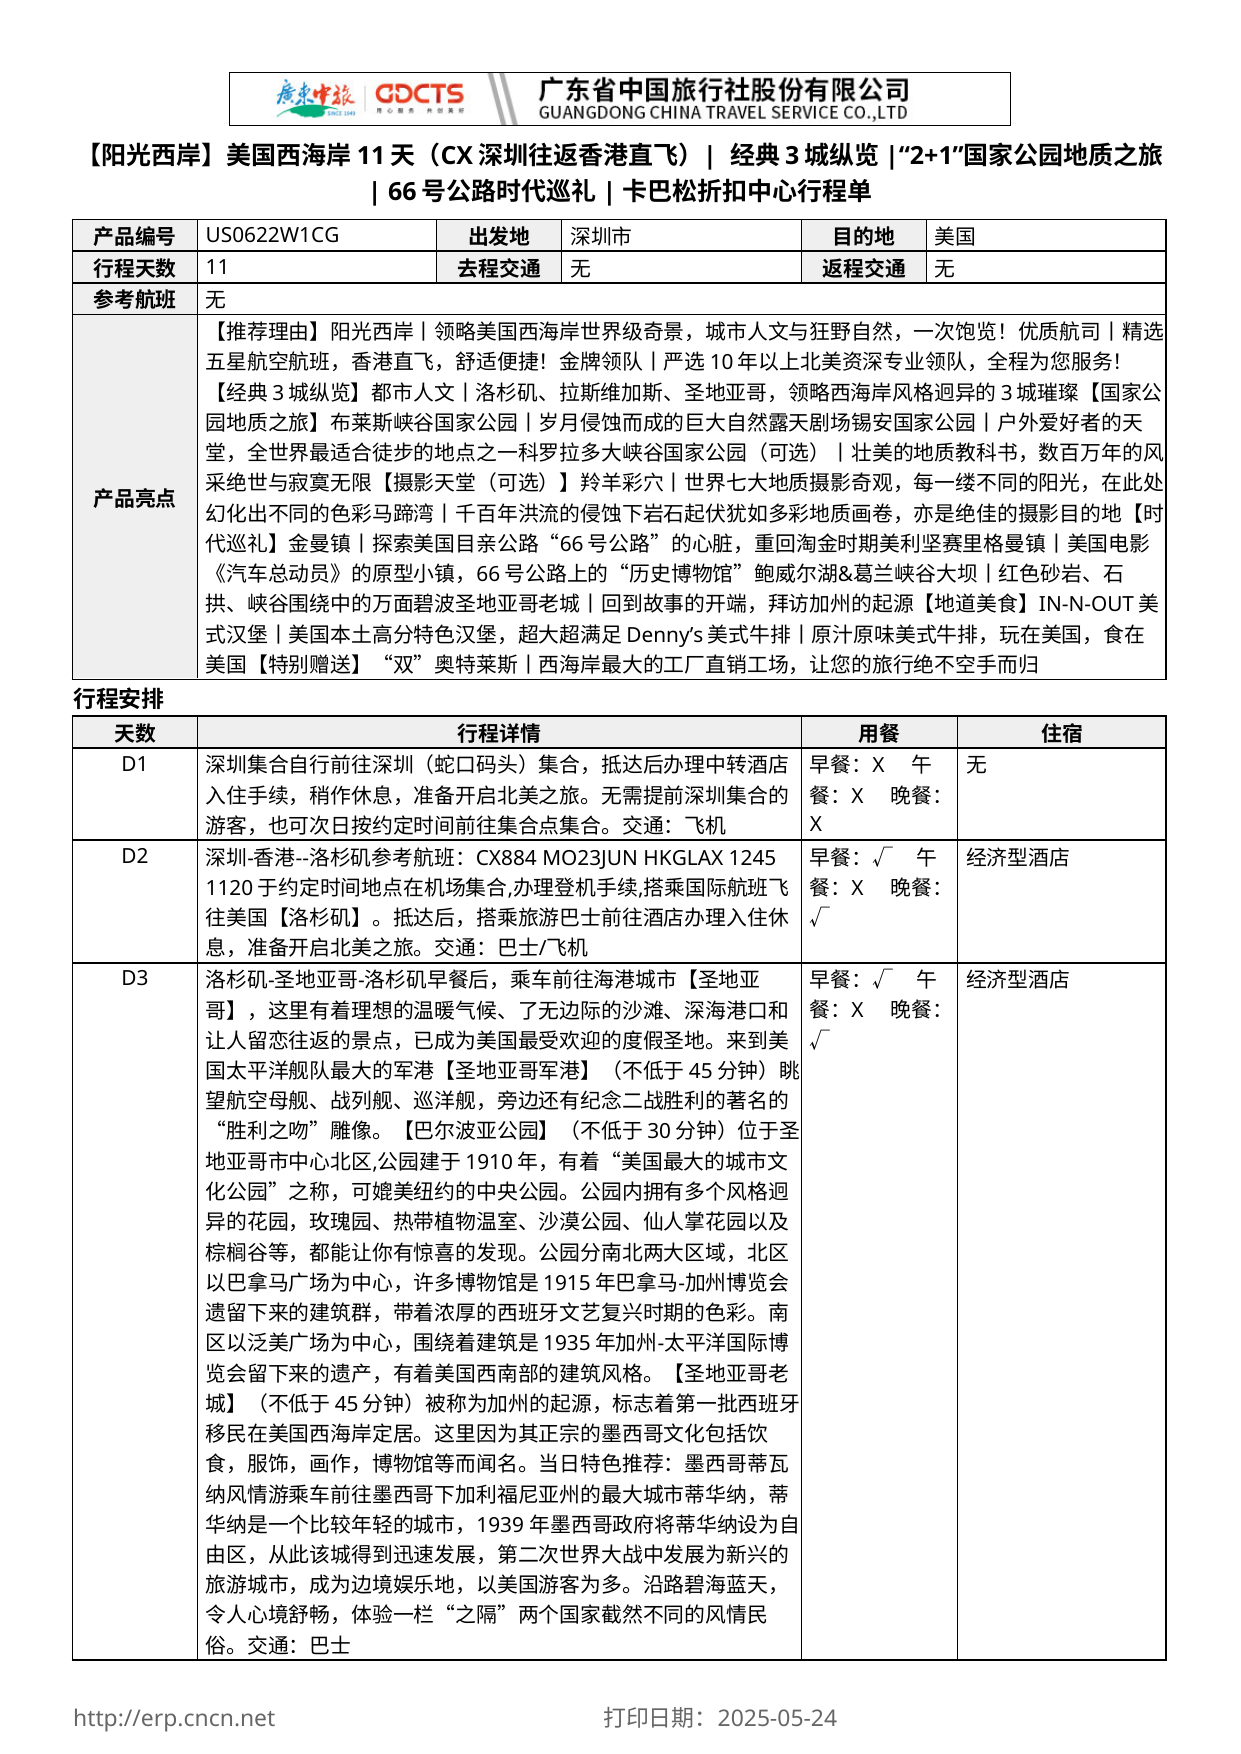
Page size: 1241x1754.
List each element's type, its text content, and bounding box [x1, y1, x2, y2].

table_header 目的地 [802, 220, 926, 250]
text 【阳光西岸】美国西海岸11天（CX深圳往返香港直飞）| 经典3城纵览 |“2+1”国家公园地质之旅 | 66号公路时代巡礼 | 卡巴松折扣中心行程单 [73, 136, 1167, 208]
table_cell 早餐：√ 午餐：X 晚餐：√ [802, 964, 957, 1659]
table_cell 无 [562, 252, 801, 282]
table_cell 无 [198, 284, 1165, 314]
table_header 美国 [927, 220, 1165, 250]
table_header 住宿 [958, 717, 1165, 747]
table_cell 去程交通 [437, 252, 561, 282]
table_cell 无 [927, 252, 1165, 282]
table_cell D1 [73, 749, 197, 839]
picture [230, 73, 1010, 125]
table_cell 深圳集合 [198, 749, 801, 839]
table_cell 经济型酒店 [958, 841, 1165, 962]
table_cell 无 [958, 749, 1165, 839]
table_cell 参考航班 [73, 284, 197, 314]
table_cell 返程交通 [802, 252, 926, 282]
table_header US0622W1CG [198, 220, 436, 250]
table_cell 经济型酒店 [958, 964, 1165, 1659]
table_cell 11 [198, 252, 436, 282]
table_header 用餐 [802, 717, 957, 747]
table_header 深圳市 [562, 220, 801, 250]
table_header 产品编号 [73, 220, 197, 250]
table_cell 洛杉矶-圣地亚哥-洛杉矶 [198, 964, 801, 1659]
table_header 行程详情 [198, 717, 801, 747]
table_header 出发地 [437, 220, 561, 250]
table_header 天数 [73, 717, 197, 747]
table_cell D3 [73, 964, 197, 1659]
table_cell 产品亮点 [73, 315, 197, 678]
table_cell 【推荐理由】 [198, 315, 1165, 678]
table_cell 早餐：X 午餐：X 晚餐：X [802, 749, 957, 839]
table_cell 行程天数 [73, 252, 197, 282]
text 行程安排 [73, 681, 1167, 714]
table_cell D2 [73, 841, 197, 962]
table_cell 深圳-香港--洛杉矶 [198, 841, 801, 962]
table_cell 早餐：√ 午餐：X 晚餐：√ [802, 841, 957, 962]
